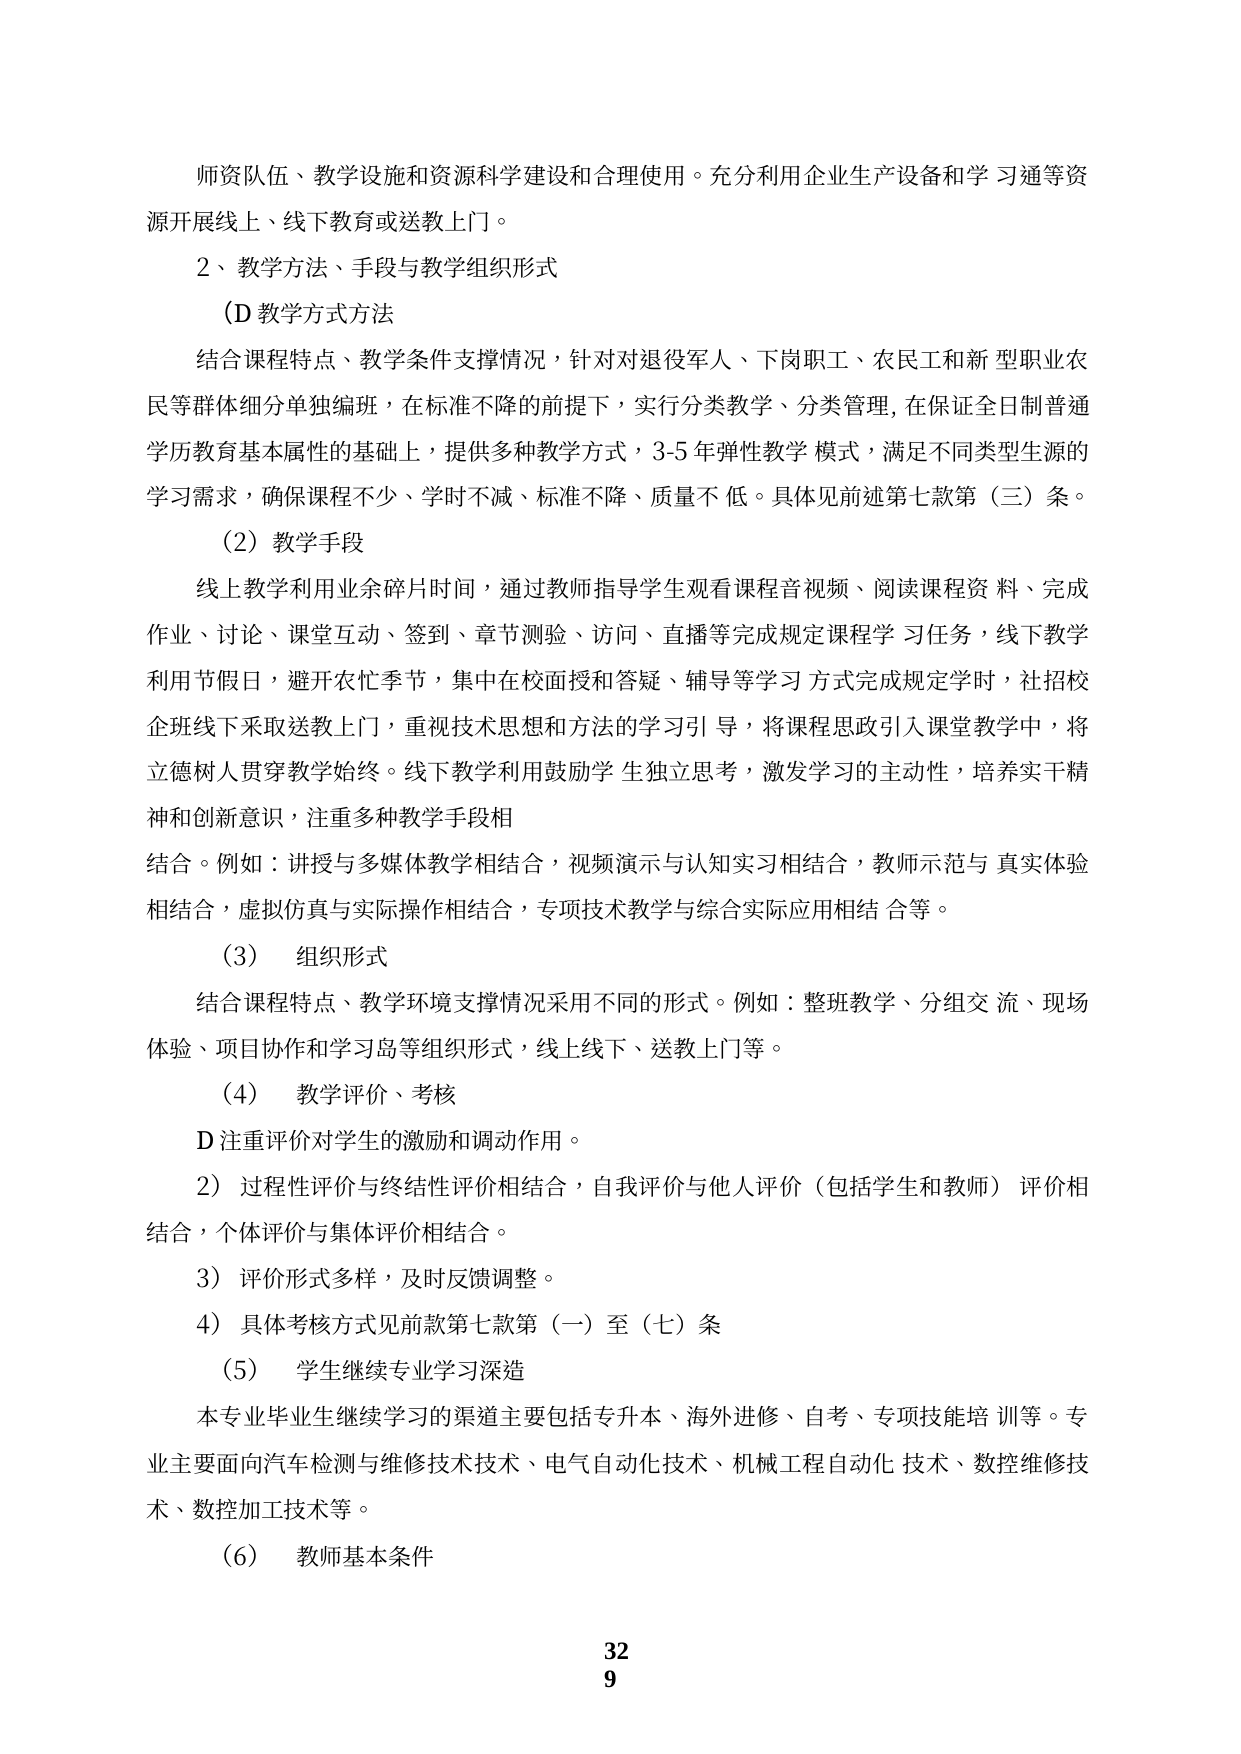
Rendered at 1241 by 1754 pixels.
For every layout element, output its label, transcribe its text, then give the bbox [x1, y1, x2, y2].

text 结合课程特点、教学环境支撑情况采用不同的形式。例如：整班教学、分组交 流、现场体验、项目协作和学习岛等组织形式，线上线下、送教上门等。 [146, 974, 1090, 1066]
text 本专业毕业生继续学习的渠道主要包括专升本、海外进修、自考、专项技能培 训等。专业主要面向汽车检测与维修技术技术、电气自动化技术、机械工程自动化 技术、数控维修技术、数控加工技术等。 [146, 1389, 1090, 1528]
text （2）教学手段 [146, 515, 1090, 561]
text （5） 学生继续专业学习深造 [146, 1343, 1090, 1389]
text 线上教学利用业余碎片时间，通过教师指导学生观看课程音视频、阅读课程资 料、完成作业、讨论、课堂互动、签到、章节测验、访问、直播等完成规定课程学 习任务，线下教学利用节假日，避开农忙季节，集中在校面授和答疑、辅导等学习 方式完成规定学时，社招校企班线下釆取送教上门，重视技术思想和方法的学习引 导，将课程思政引入课堂教学中，将立德树人贯穿教学始终。线下教学利用鼓励学 生独立思考，激发学习的主动性，培养实干精神和创新意识，注重多种教学手段相 [146, 561, 1090, 836]
text 2、 教学方法、手段与教学组织形式 [146, 240, 1090, 286]
text 2） 过程性评价与终结性评价相结合，自我评价与他人评价（包括学生和教师） 评价相结合，个体评价与集体评价相结合。 [146, 1158, 1090, 1251]
text （6） 教师基本条件 [146, 1528, 1090, 1574]
text 结合课程特点、教学条件支撑情况，针对对退役军人、下岗职工、农民工和新 型职业农民等群体细分单独编班，在标准不降的前提下，实行分类教学、分类管理, 在保证全日制普通学历教育基本属性的基础上，提供多种教学方式，3-5年弹性教学 模式，满足不同类型生源的学习需求，确保课程不少、学时不减、标准不降、质量不 低。具体见前述第七款第（三）条。 [146, 332, 1090, 515]
text （3） 组织形式 [146, 928, 1090, 974]
text （D教学方式方法 [146, 286, 1090, 332]
text （4） 教学评价、考核 [146, 1066, 1090, 1112]
text 结合。例如：讲授与多媒体教学相结合，视频演示与认知实习相结合，教师示范与 真实体验相结合，虚拟仿真与实际操作相结合，专项技术教学与综合实际应用相结 合等。 [146, 836, 1090, 928]
text 4） 具体考核方式见前款第七款第（一）至（七）条 [146, 1297, 1090, 1343]
text D注重评价对学生的激励和调动作用。 [146, 1112, 1090, 1158]
text 师资队伍、教学设施和资源科学建设和合理使用。充分利用企业生产设备和学 习通等资源开展线上、线下教育或送教上门。 [146, 148, 1090, 240]
text 3） 评价形式多样，及时反馈调整。 [146, 1251, 1090, 1297]
